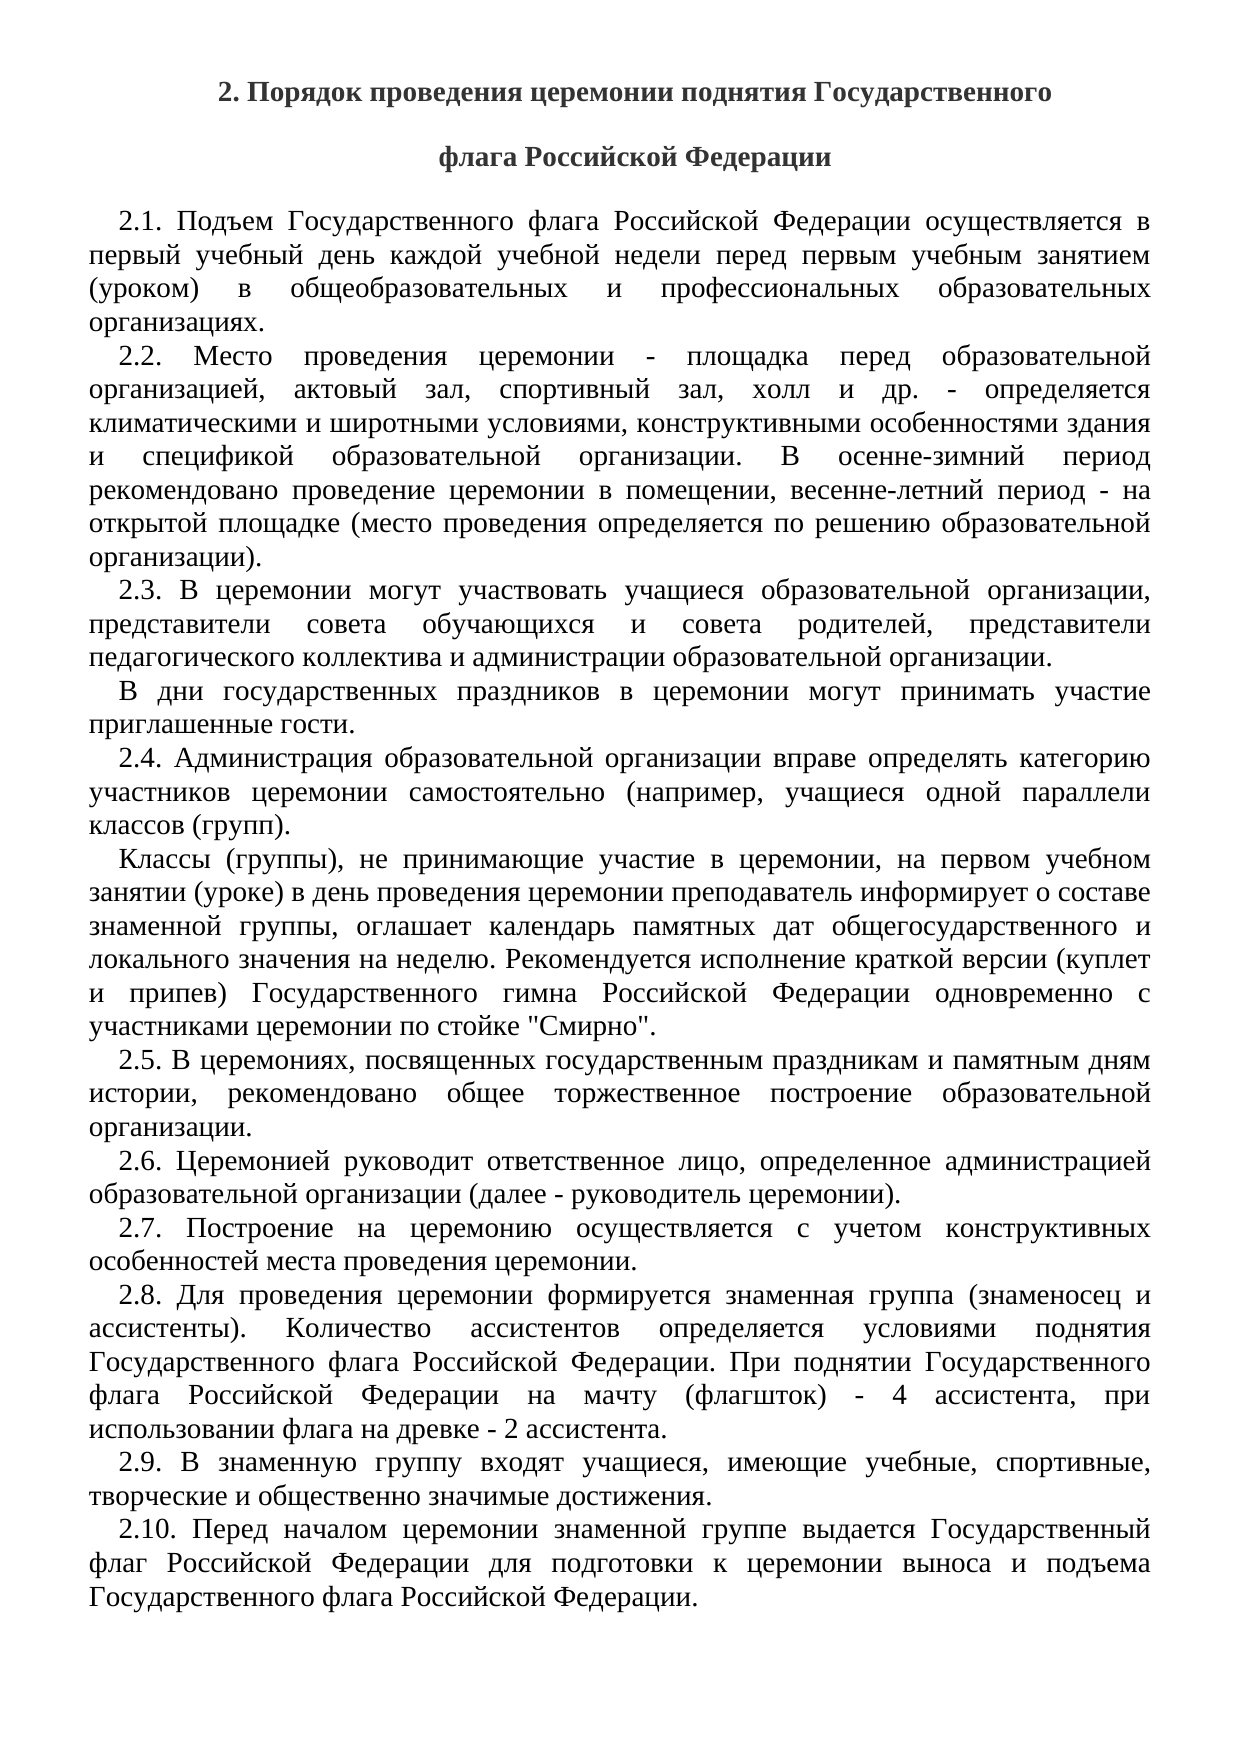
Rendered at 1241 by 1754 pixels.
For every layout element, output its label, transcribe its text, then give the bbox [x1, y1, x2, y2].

text 2.6. Церемонией руководит ответственное лицо, определенное администрацией образовательной организации (далее - руководитель церемонии). [89, 1143, 1152, 1210]
text 2.7. Построение на церемонию осуществляется с учетом конструктивных особенностей места проведения церемонии. [89, 1210, 1152, 1277]
text В дни государственных праздников в церемонии могут принимать участие приглашенные гости. [89, 673, 1152, 740]
text 2.5. В церемониях, посвященных государственным праздникам и памятным дням истории, рекомендовано общее торжественное построение образовательной организации. [89, 1042, 1152, 1143]
text флага Российской Федерации [89, 139, 1152, 172]
text 2.9. В знаменную группу входят учащиеся, имеющие учебные, спортивные, творческие и общественно значимые достижения. [89, 1444, 1152, 1512]
text 2. Порядок проведения церемонии поднятия Государственного [89, 74, 1152, 107]
text 2.10. Перед началом церемонии знаменной группе выдается Государственный флаг Российской Федерации для подготовки к церемонии выноса и подъема Государственного флага Российской Федерации. [89, 1512, 1152, 1612]
text 2.2. Место проведения церемонии - площадка перед образовательной организацией, актовый зал, спортивный зал, холл и др. - определяется климатическими и широтными условиями, конструктивными особенностями здания и спецификой образовательной организации. В осенне-зимний период рекомендовано проведение церемонии в помещении, весенне-летний период - на открытой площадке (место проведения определяется по решению образовательной организации). [89, 338, 1152, 572]
text Классы (группы), не принимающие участие в церемонии, на первом учебном занятии (уроке) в день проведения церемонии преподаватель информирует о составе знаменной группы, оглашает календарь памятных дат общегосударственного и локального значения на неделю. Рекомендуется исполнение краткой версии (куплет и припев) Государственного гимна Российской Федерации одновременно с участниками церемонии по стойке "Смирно". [89, 841, 1152, 1042]
text 2.3. В церемонии могут участвовать учащиеся образовательной организации, представители совета обучающихся и совета родителей, представители педагогического коллектива и администрации образовательной организации. [89, 572, 1152, 673]
text 2.1. Подъем Государственного флага Российской Федерации осуществляется в первый учебный день каждой учебной недели перед первым учебным занятием (уроком) в общеобразовательных и профессиональных образовательных организациях. [89, 203, 1152, 338]
text 2.8. Для проведения церемонии формируется знаменная группа (знаменосец и ассистенты). Количество ассистентов определяется условиями поднятия Государственного флага Российской Федерации. При поднятии Государственного флага Российской Федерации на мачту (флагшток) - 4 ассистента, при использовании флага на древке - 2 ассистента. [89, 1277, 1152, 1444]
text 2.4. Администрация образовательной организации вправе определять категорию участников церемонии самостоятельно (например, учащиеся одной параллели классов (групп). [89, 740, 1152, 841]
